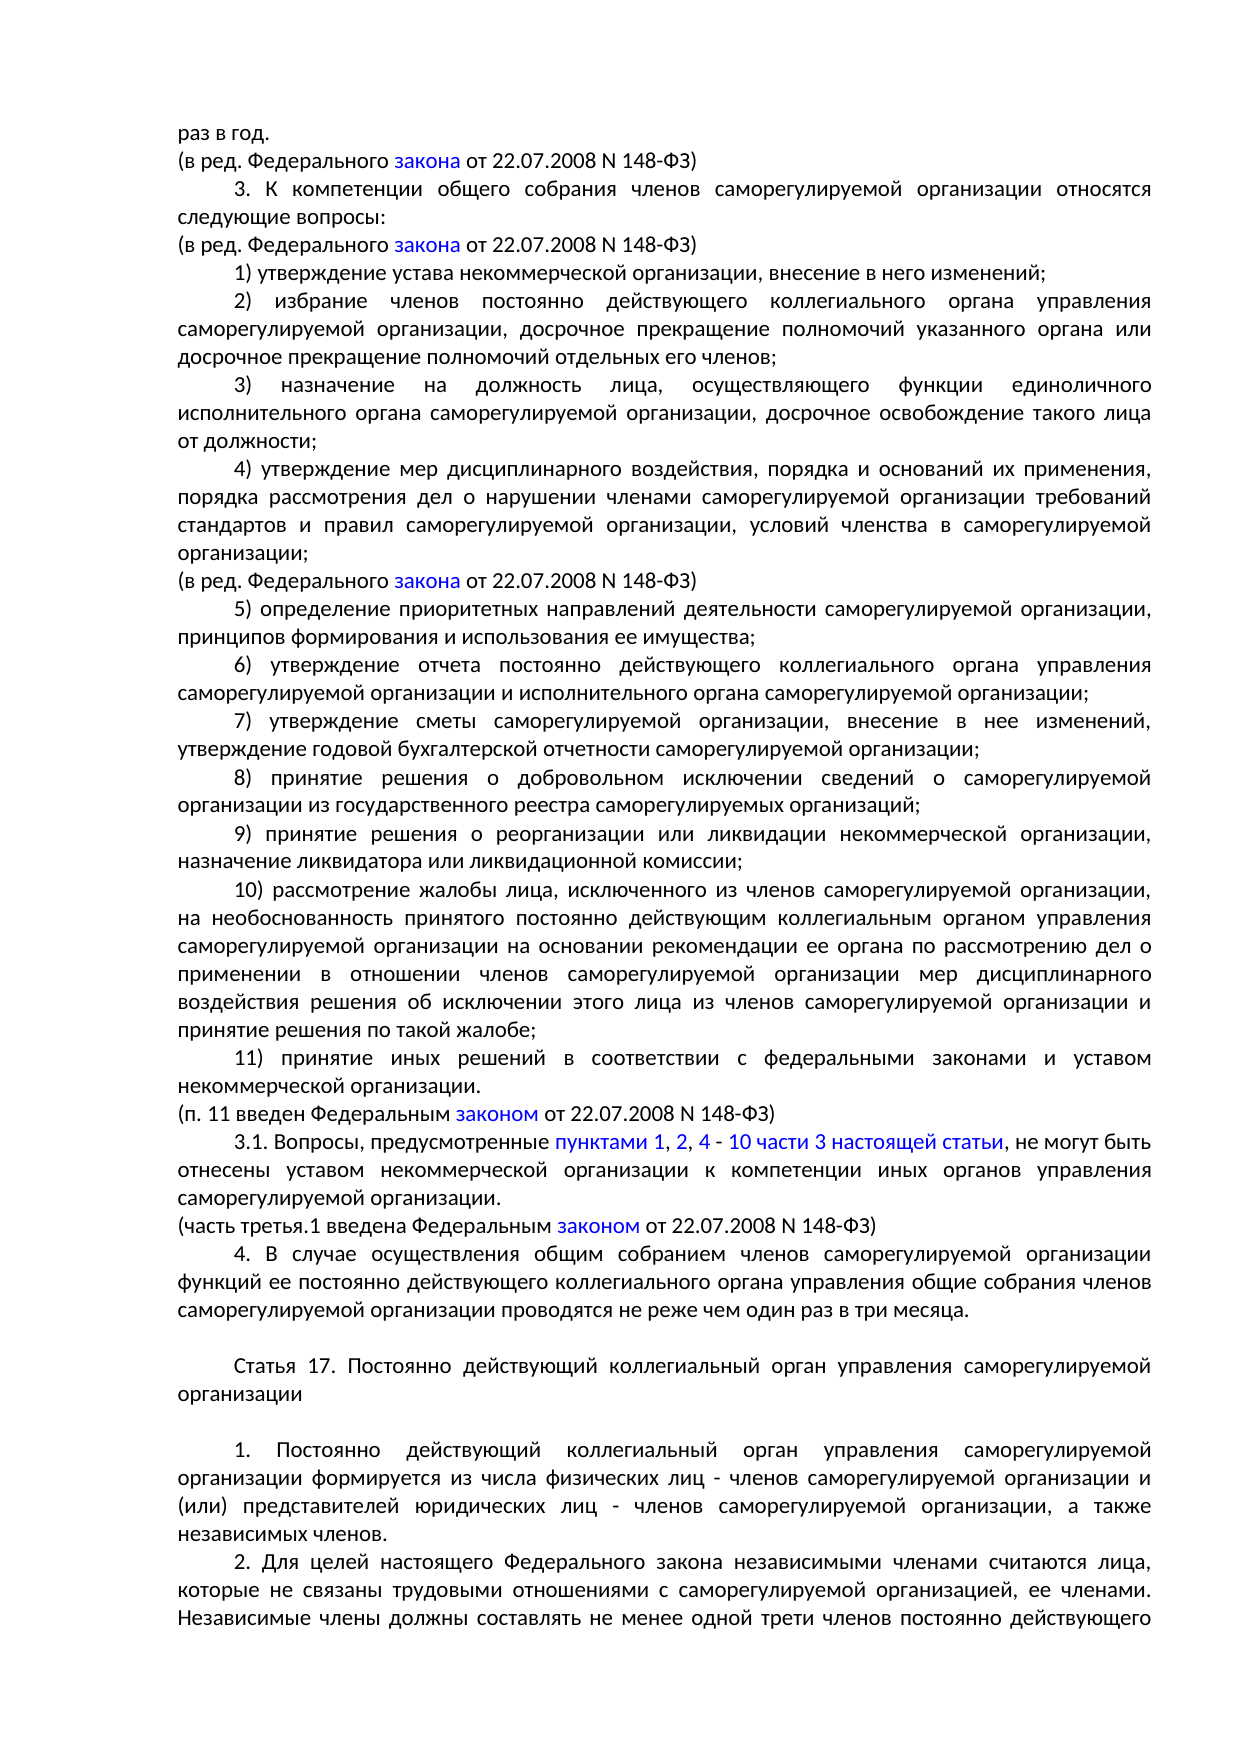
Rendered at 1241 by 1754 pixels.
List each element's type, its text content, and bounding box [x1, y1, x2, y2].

text 2) избрание членов постоянно действующего коллегиального органа управления саморегулируемой организации, досрочное прекращение полномочий указанного органа или досрочное прекращение полномочий отдельных его членов; [177, 286, 1152, 370]
text 5) определение приоритетных направлений деятельности саморегулируемой организации, принципов формирования и использования ее имущества; [177, 594, 1152, 651]
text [177, 1547, 1152, 1631]
text 8) принятие решения о добровольном исключении сведений о саморегулируемой организации из государственного реестра саморегулируемых организаций; [177, 763, 1152, 819]
text 3.1. Вопросы, предусмотренные пунктами 1, 2, 4 - 10 части 3 настоящей статьи, не могут быть отнесены уставом некоммерческой организации к компетенции иных органов управления саморегулируемой организации. [177, 1127, 1152, 1211]
text 6) утверждение отчета постоянно действующего коллегиального органа управления саморегулируемой организации и исполнительного органа саморегулируемой организации; [177, 651, 1152, 707]
text 3) назначение на должность лица, осуществляющего функции единоличного исполнительного органа саморегулируемой организации, досрочное освобождение такого лица от должности; [177, 370, 1152, 454]
text (п. 11 введен Федеральным законом от 22.07.2008 N 148-ФЗ) [177, 1099, 1152, 1127]
text 4) утверждение мер дисциплинарного воздействия, порядка и оснований их применения, порядка рассмотрения дел о нарушении членами саморегулируемой организации требований стандартов и правил саморегулируемой организации, условий членства в саморегулируемой организации; [177, 454, 1152, 566]
text 9) принятие решения о реорганизации или ликвидации некоммерческой организации, назначение ликвидатора или ликвидационной комиссии; [177, 819, 1152, 875]
text 4. В случае осуществления общим собранием членов саморегулируемой организации функций ее постоянно действующего коллегиального органа управления общие собрания членов саморегулируемой организации проводятся не реже чем один раз в три месяца. [177, 1239, 1152, 1323]
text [177, 118, 1152, 146]
text (часть третья.1 введена Федеральным законом от 22.07.2008 N 148-ФЗ) [177, 1211, 1152, 1239]
text 1. Постоянно действующий коллегиальный орган управления саморегулируемой организации формируется из числа физических лиц - членов саморегулируемой организации и (или) представителей юридических лиц - членов саморегулируемой организации, а также независимых членов. [177, 1435, 1152, 1547]
text (в ред. Федерального закона от 22.07.2008 N 148-ФЗ) [177, 566, 1152, 594]
text 1) утверждение устава некоммерческой организации, внесение в него изменений; [177, 258, 1152, 286]
text Статья 17. Постоянно действующий коллегиальный орган управления саморегулируемой организации [177, 1351, 1152, 1407]
text (в ред. Федерального закона от 22.07.2008 N 148-ФЗ) [177, 146, 1152, 174]
text 7) утверждение сметы саморегулируемой организации, внесение в нее изменений, утверждение годовой бухгалтерской отчетности саморегулируемой организации; [177, 707, 1152, 763]
text 3. К компетенции общего собрания членов саморегулируемой организации относятся следующие вопросы: [177, 174, 1152, 230]
text 11) принятие иных решений в соответствии с федеральными законами и уставом некоммерческой организации. [177, 1043, 1152, 1099]
text 10) рассмотрение жалобы лица, исключенного из членов саморегулируемой организации, на необоснованность принятого постоянно действующим коллегиальным органом управления саморегулируемой организации на основании рекомендации ее органа по рассмотрению дел о применении в отношении членов саморегулируемой организации мер дисциплинарного воздействия решения об исключении этого лица из членов саморегулируемой организации и принятие решения по такой жалобе; [177, 875, 1152, 1043]
text (в ред. Федерального закона от 22.07.2008 N 148-ФЗ) [177, 230, 1152, 258]
